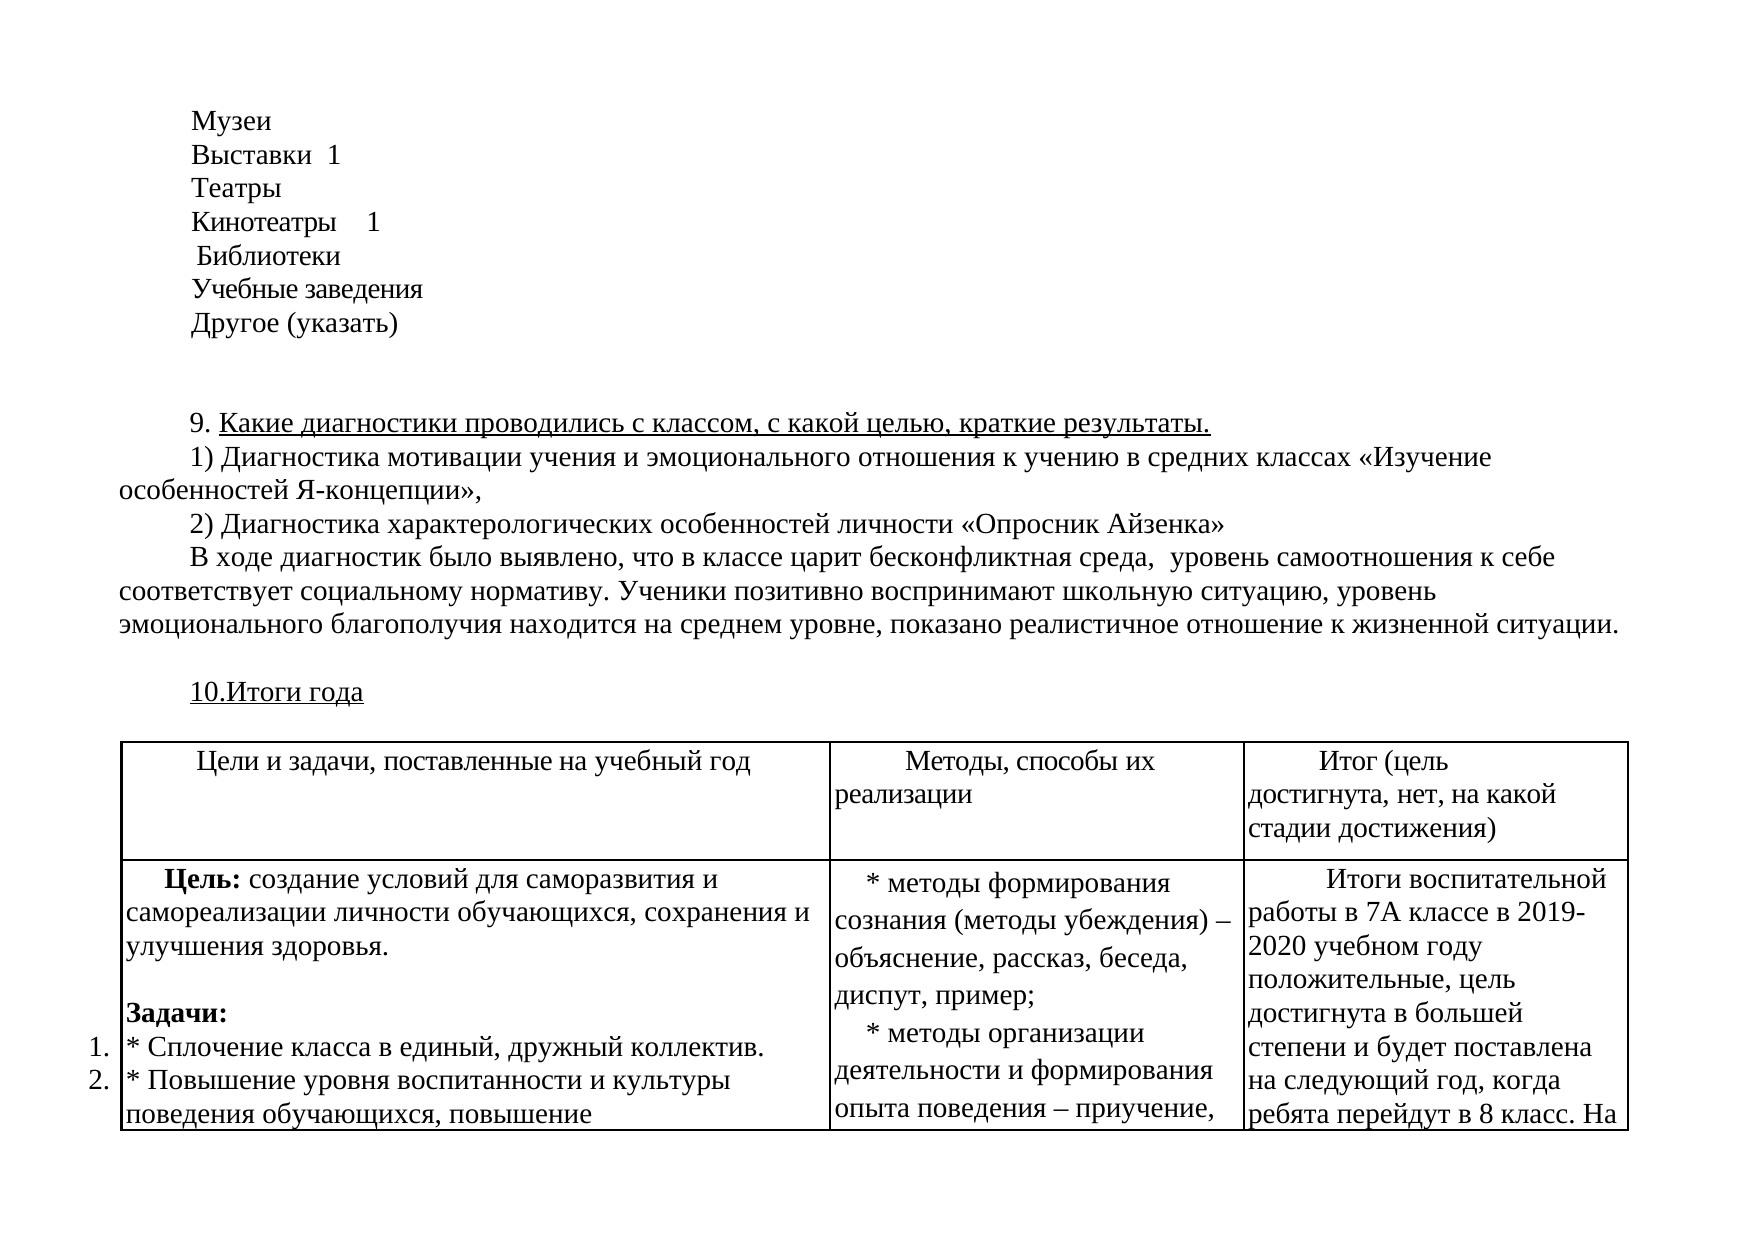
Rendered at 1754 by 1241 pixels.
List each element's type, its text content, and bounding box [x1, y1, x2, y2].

text Кинотеатры 1 [120, 204, 1636, 238]
text Учебные заведения [120, 271, 1636, 305]
table_header Методы, способы их реализации [831, 743, 1243, 859]
table_header Цели и задачи, поставленные на учебный год [123, 743, 829, 859]
text Библиотеки [118, 238, 1636, 271]
text Другое (указать) [120, 305, 1636, 338]
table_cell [831, 861, 1243, 1129]
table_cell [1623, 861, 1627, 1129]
text Театры [120, 171, 1636, 204]
text 1) Диагностика мотивации учения и эмоционального отношения к учению в средних классах «Изучение особенностей Я-концепции», [119, 439, 1636, 506]
text В ходе диагностик было выявлено, что в классе царит бесконфликтная среда, уровень самоотношения к себе соответствует социальному нормативу. Ученики позитивно воспринимают школьную ситуацию, уровень эмоционального благополучия находится на среднем уровне, показано реалистичное отношение к жизненной ситуации. [119, 539, 1636, 640]
text 2) Диагностика характерологических особенностей личности «Опросник Айзенка» [119, 506, 1636, 539]
text Выставки 1 [120, 137, 1636, 171]
text 10.Итоги года [119, 674, 1636, 707]
text 9. Какие диагностики проводились с классом, с какой целью, краткие результаты. [119, 405, 1636, 439]
table_header Итог (цель достигнута, нет, на какой стадии достижения) [1245, 743, 1627, 859]
text Музеи [120, 103, 1636, 137]
